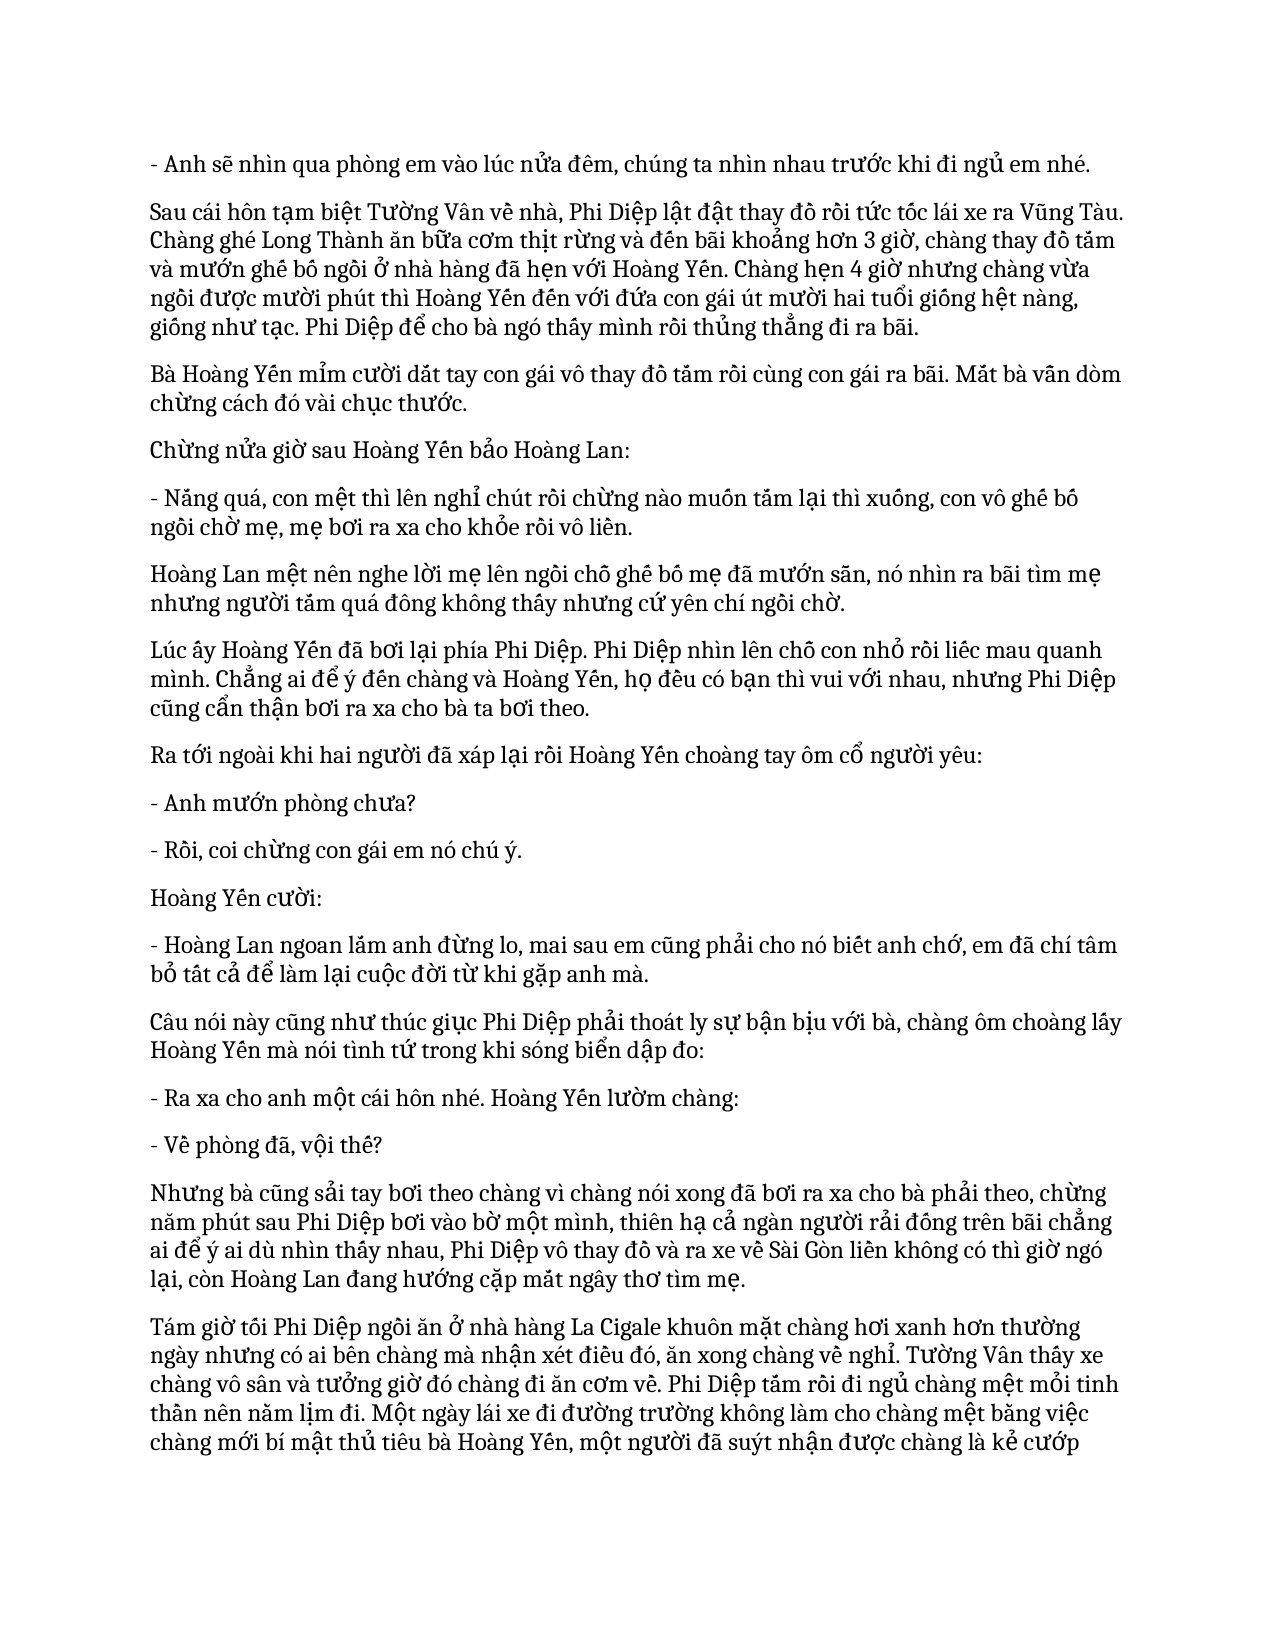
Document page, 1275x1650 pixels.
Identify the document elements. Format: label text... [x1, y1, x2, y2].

text - Anh mướn phòng chưa? [150, 789, 1125, 817]
text - Về phòng đã, vội thế? [150, 1131, 1125, 1160]
text Bà Hoàng Yến mỉm cười dắt tay con gái vô thay đồ tắm rồi cùng con gái ra bãi. Mắt bà vẫn dòm chừng cách đó vài chục thước. [150, 360, 1125, 417]
text - Hoàng Lan ngoan lắm anh đừng lo, mai sau em cũng phải cho nó biết anh chớ, em đã chí tâm bỏ tất cả để làm lại cuộc đời từ khi gặp anh mà. [150, 931, 1125, 989]
text Nhưng bà cũng sải tay bơi theo chàng vì chàng nói xong đã bơi ra xa cho bà phải theo, chừng năm phút sau Phi Diệp bơi vào bờ một mình, thiên hạ cả ngàn người rải đống trên bãi chẳng ai để ý ai dù nhìn thấy nhau, Phi Diệp vô thay đồ và ra xe về Sài Gòn liền không có thì giờ ngó lại, còn Hoàng Lan đang hướng cặp mắt ngây thơ tìm mẹ. [150, 1179, 1125, 1294]
text - Rồi, coi chừng con gái em nó chú ý. [150, 836, 1125, 865]
text - Ra xa cho anh một cái hôn nhé. Hoàng Yến lườm chàng: [150, 1084, 1125, 1112]
text - Nắng quá, con mệt thì lên nghỉ chút rồi chừng nào muốn tắm lại thì xuống, con vô ghế bố ngồi chờ mẹ, mẹ bơi ra xa cho khỏe rồi vô liền. [150, 484, 1125, 541]
text Lúc ấy Hoàng Yến đã bơi lại phía Phi Diệp. Phi Diệp nhìn lên chỗ con nhỏ rồi liếc mau quanh mình. Chẳng ai để ý đến chàng và Hoàng Yến, họ đều có bạn thì vui với nhau, nhưng Phi Diệp cũng cẩn thận bơi ra xa cho bà ta bơi theo. [150, 636, 1125, 722]
text Ra tới ngoài khi hai người đã xáp lại rồi Hoàng Yến choàng tay ôm cổ người yêu: [150, 741, 1125, 770]
text Hoàng Yến cười: [150, 884, 1125, 912]
text Câu nói này cũng như thúc giục Phi Diệp phải thoát ly sự bận bịu với bà, chàng ôm choàng lấy Hoàng Yến mà nói tình tứ trong khi sóng biển dập đo: [150, 1007, 1125, 1065]
text Hoàng Lan mệt nên nghe lời mẹ lên ngồi chỗ ghế bố mẹ đã mướn sẵn, nó nhìn ra bãi tìm mẹ nhưng người tắm quá đông không thấy nhưng cứ yên chí ngồi chờ. [150, 560, 1125, 617]
text Sau cái hôn tạm biệt Tường Vân về nhà, Phi Diệp lật đật thay đồ rồi tức tốc lái xe ra Vũng Tàu. Chàng ghé Long Thành ăn bữa cơm thịt rừng và đến bãi khoảng hơn 3 giờ, chàng thay đồ tắm và mướn ghế bố ngồi ở nhà hàng đã hẹn với Hoàng Yến. Chàng hẹn 4 giờ nhưng chàng vừa ngồi được mười phút thì Hoàng Yến đến với đứa con gái út mười hai tuổi giống hệt nàng, giống như tạc. Phi Diệp để cho bà ngó thấy mình rồi thủng thẳng đi ra bãi. [150, 197, 1125, 341]
text - Anh sẽ nhìn qua phòng em vào lúc nửa đêm, chúng ta nhìn nhau trước khi đi ngủ em nhé. [150, 150, 1125, 179]
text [150, 1312, 1125, 1456]
text Chừng nửa giờ sau Hoàng Yến bảo Hoàng Lan: [150, 436, 1125, 465]
